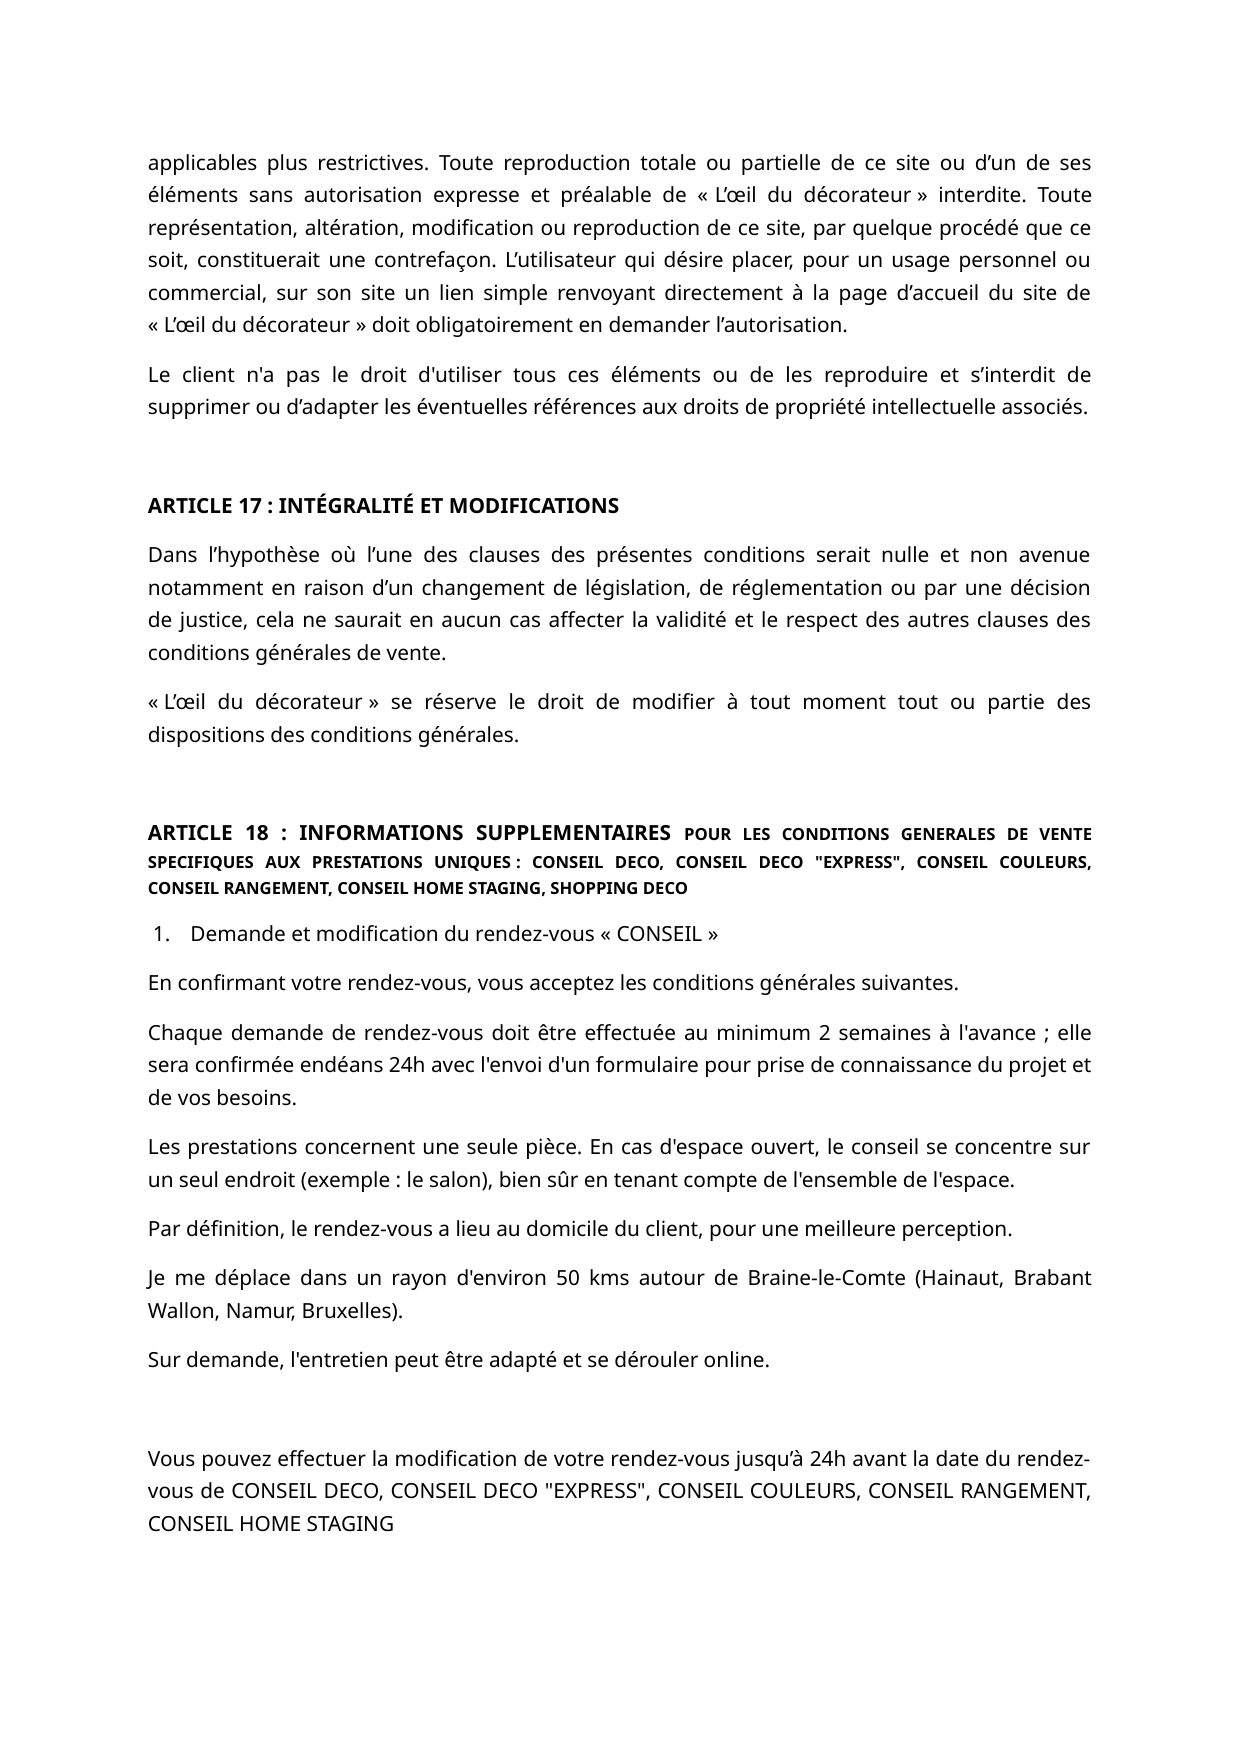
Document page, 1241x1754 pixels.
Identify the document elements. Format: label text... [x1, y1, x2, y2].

text ARTICLE 17 : INTÉGRALITÉ ET MODIFICATIONS [148, 491, 1093, 519]
text En confirmant votre rendez-vous, vous acceptez les conditions générales suivantes. [148, 968, 1093, 997]
text Le client n'a pas le droit d'utiliser tous ces éléments ou de les reproduire et s’interdit de supprimer ou d’adapter les éventuelles références aux droits de propriété intellectuelle associés. [148, 360, 1093, 421]
text Chaque demande de rendez-vous doit être effectuée au minimum 2 semaines à l'avance ; elle sera confirmée endéans 24h avec l'envoi d'un formulaire pour prise de connaissance du projet et de vos besoins. [148, 1018, 1093, 1111]
text Par définition, le rendez-vous a lieu au domicile du client, pour une meilleure perception. [148, 1214, 1093, 1242]
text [148, 148, 1093, 339]
list Demande et modification du rendez-vous « CONSEIL » [153, 919, 1093, 947]
text ARTICLE 18 : INFORMATIONS SUPPLEMENTAIRES POUR LES CONDITIONS GENERALES DE VENTE SPECIFIQUES AUX PRESTATIONS UNIQUES : CONSEIL DECO, CONSEIL DECO "EXPRESS", CONSEIL COULEURS, CONSEIL RANGEMENT, CONSEIL HOME STAGING, SHOPPING DECO [148, 818, 1093, 899]
text Sur demande, l'entretien peut être adapté et se dérouler online. [148, 1345, 1093, 1373]
text Je me déplace dans un rayon d'environ 50 kms autour de Braine-le-Comte (Hainaut, Brabant Wallon, Namur, Bruxelles). [148, 1263, 1093, 1324]
text Vous pouvez effectuer la modification de votre rendez-vous jusqu’à 24h avant la date du rendez-vous de CONSEIL DECO, CONSEIL DECO "EXPRESS", CONSEIL COULEURS, CONSEIL RANGEMENT, CONSEIL HOME STAGING [148, 1444, 1093, 1537]
text Les prestations concernent une seule pièce. En cas d'espace ouvert, le conseil se concentre sur un seul endroit (exemple : le salon), bien sûr en tenant compte de l'ensemble de l'espace. [148, 1132, 1093, 1193]
text Dans l’hypothèse où l’une des clauses des présentes conditions serait nulle et non avenue notamment en raison d’un changement de législation, de réglementation ou par une décision de justice, cela ne saurait en aucun cas affecter la validité et le respect des autres clauses des conditions générales de vente. [148, 540, 1093, 667]
text « L’œil du décorateur » se réserve le droit de modifier à tout moment tout ou partie des dispositions des conditions générales. [148, 687, 1093, 748]
